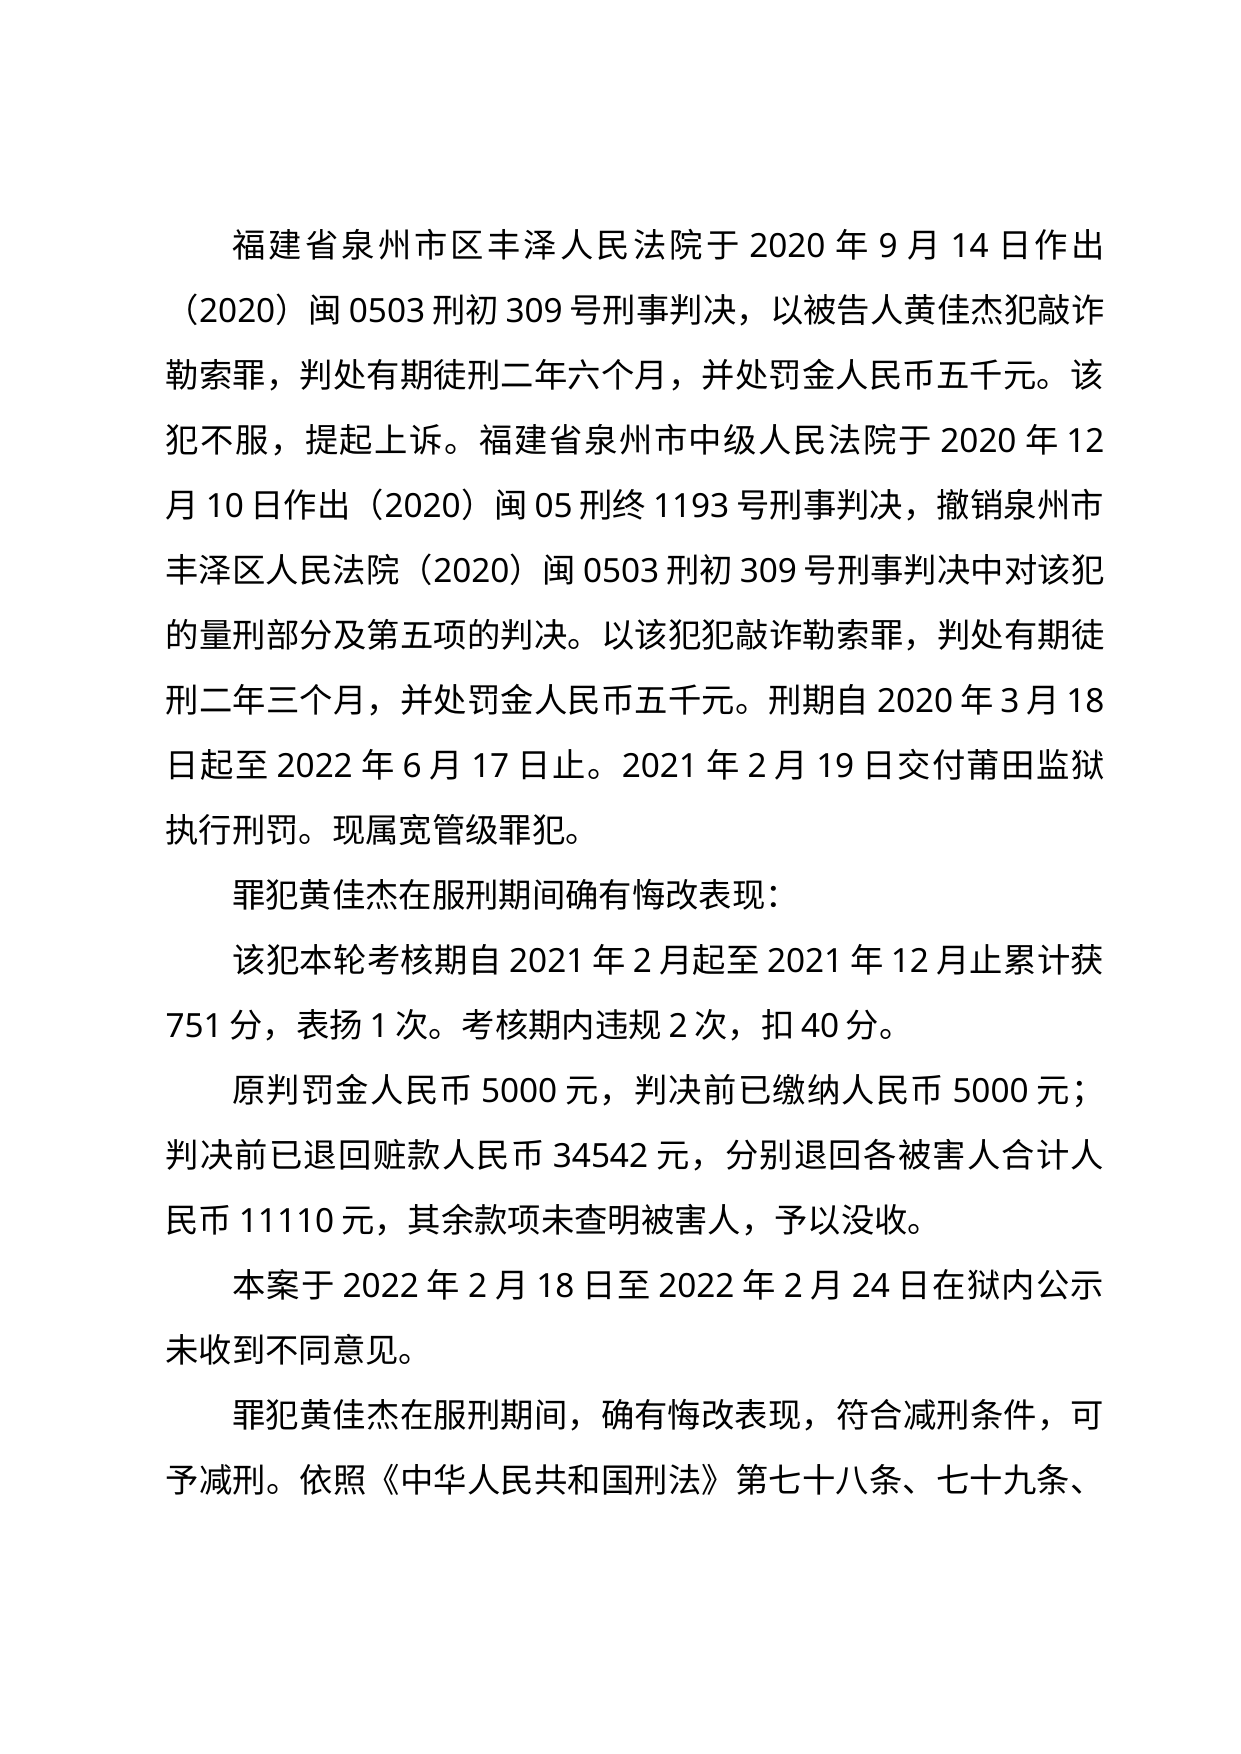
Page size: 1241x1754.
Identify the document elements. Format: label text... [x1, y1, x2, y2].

text 该犯本轮考核期自2021年2月起至2021年12月止累计获751分，表扬1次。考核期内违规2次，扣40分。 [165, 926, 1104, 1056]
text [165, 1381, 1104, 1511]
text 原判罚金人民币5000元，判决前已缴纳人民币5000元；判决前已退回赃款人民币34542元，分别退回各被害人合计人民币11110元，其余款项未查明被害人，予以没收。 [165, 1056, 1104, 1251]
text 福建省泉州市区丰泽人民法院于2020年9月14日作出（2020）闽0503刑初309号刑事判决，以被告人黄佳杰犯敲诈勒索罪，判处有期徒刑二年六个月，并处罚金人民币五千元。该犯不服，提起上诉。福建省泉州市中级人民法院于2020年12月10日作出（2020）闽05刑终1193号刑事判决，撤销泉州市丰泽区人民法院（2020）闽0503刑初309号刑事判决中对该犯的量刑部分及第五项的判决。以该犯犯敲诈勒索罪，判处有期徒刑二年三个月，并处罚金人民币五千元。刑期自2020年3月18日起至2022年6月17日止。2021年2月19日交付莆田监狱执行刑罚。现属宽管级罪犯。 [165, 211, 1104, 861]
text 罪犯黄佳杰在服刑期间确有悔改表现： [165, 861, 1104, 926]
text 本案于2022年2月18日至2022年2月24日在狱内公示未收到不同意见。 [165, 1251, 1104, 1381]
